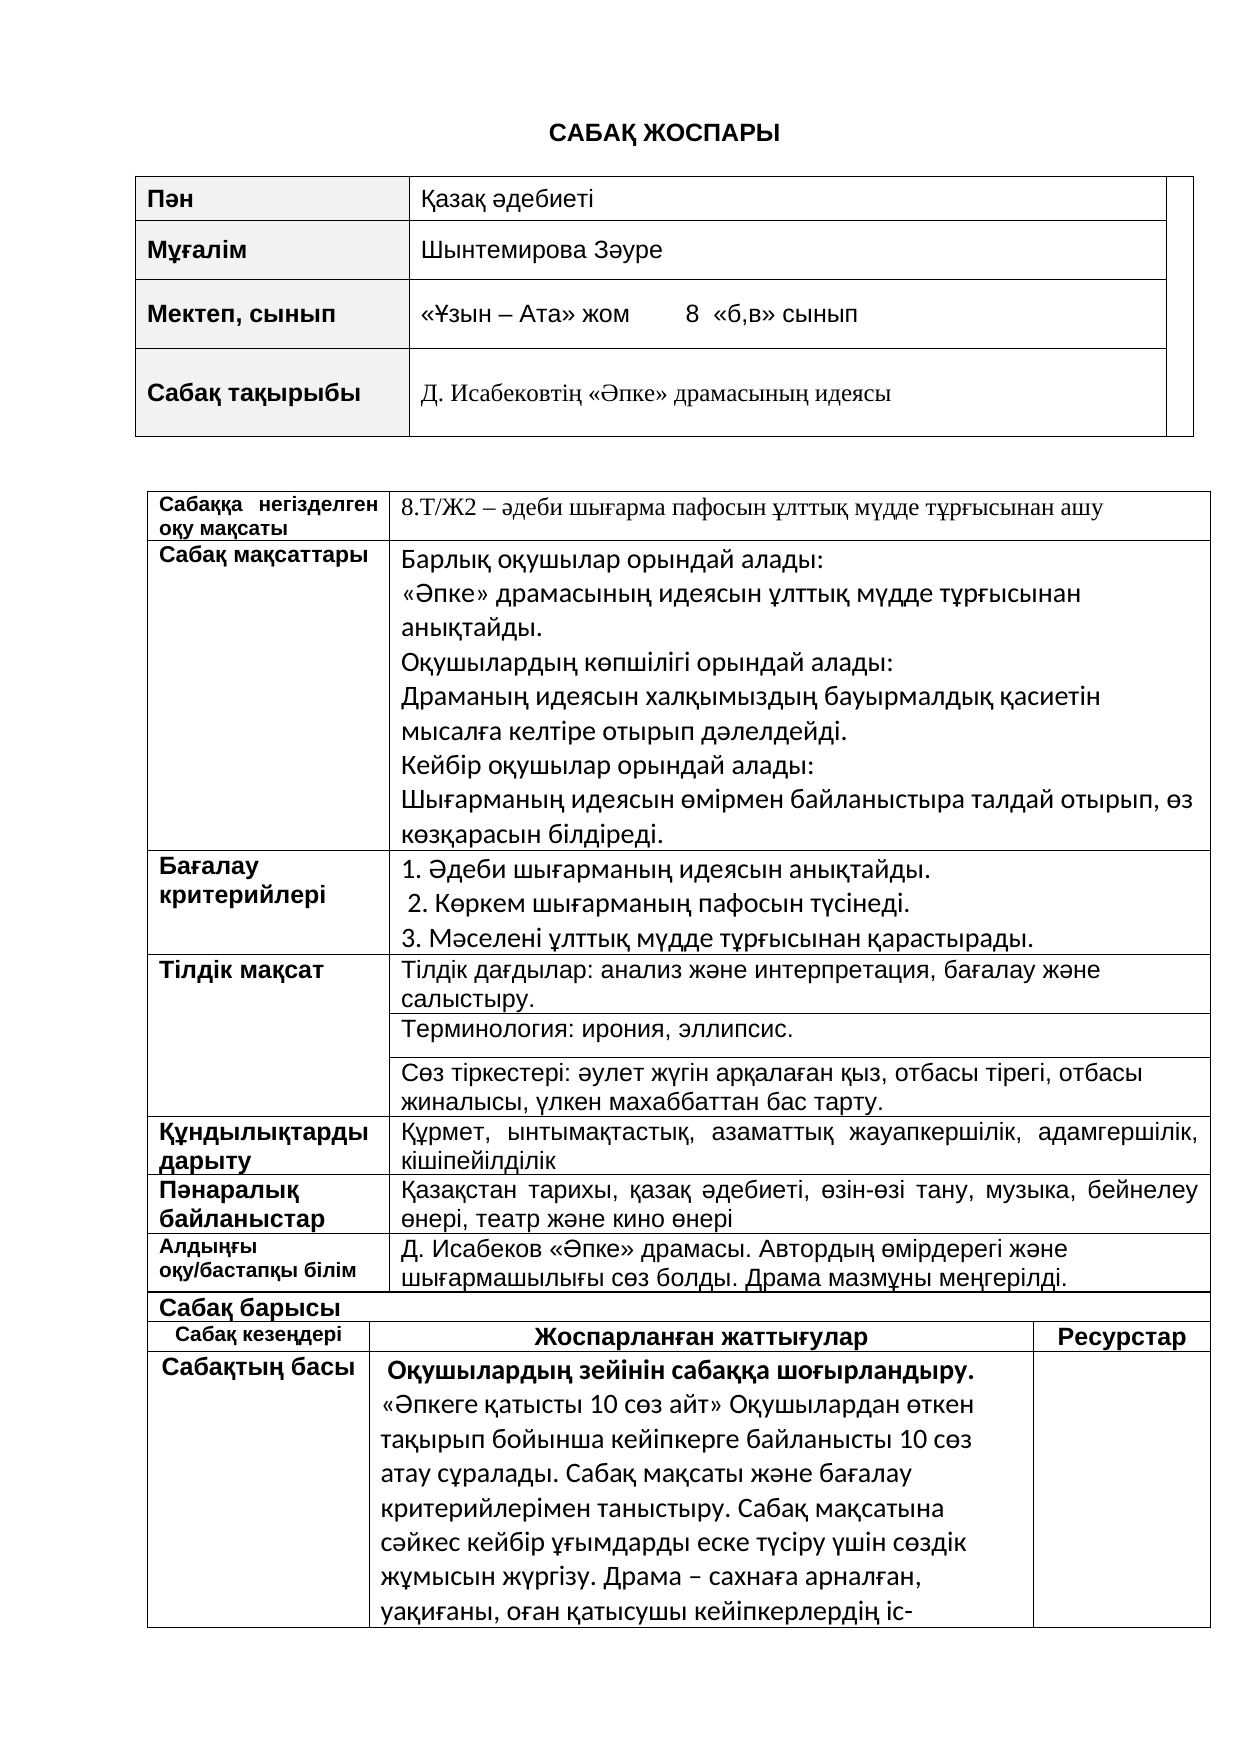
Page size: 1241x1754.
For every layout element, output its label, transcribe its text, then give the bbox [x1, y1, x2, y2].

table_cell [1034, 1352, 1210, 1627]
table_cell Тілдік дағдылар: анализ және интерпретация, бағалау және салыстыру. [390, 955, 1210, 1013]
table_cell Жоспарланған жаттығулар [370, 1322, 1033, 1351]
table_cell Алдыңғы оқу/бастапқы білім [148, 1234, 389, 1291]
table_cell Ресурстар [1034, 1322, 1210, 1351]
table_cell Мұғалім [136, 221, 409, 279]
table_cell Сабақ мақсаттары [148, 541, 389, 850]
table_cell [370, 1352, 1033, 1627]
table_cell Д. Исабековтің «Әпке» драмасының идеясы [410, 349, 1166, 436]
table_cell 1. Әдеби шығарманың идеясын анықтайды. 2. Көркем шығарманың пафосын түсінеді. 3. Мәселені ұлттық мүдде тұрғысынан қарастырады. [390, 851, 1210, 954]
table_cell Сөз тіркестері: әулет жүгін арқалаған қыз, отбасы тірегі, отбасы жиналысы, үлкен махаббаттан бас тарту. [390, 1058, 1210, 1116]
table_cell Сабақтың басы [148, 1352, 369, 1627]
table_cell Сабақ тақырыбы [136, 349, 409, 436]
table_header Пән [136, 177, 409, 220]
table_cell Сабақ барысы [148, 1293, 1210, 1321]
table_header Қазақ әдебиеті [410, 177, 1166, 220]
table_header Сабаққа негізделген оқу мақсаты [148, 492, 389, 539]
table_cell Мектеп, сынып [136, 280, 409, 348]
table_header [1167, 177, 1193, 436]
table_cell Тілдік мақсат [148, 955, 389, 1116]
table_cell Д. Исабеков «Әпке» драмасы. Автордың өмірдерегі және шығармашылығы сөз болды. Драма мазмұны меңгерілді. [390, 1234, 1210, 1291]
table_cell Барлық оқушылар орындай алады: «Әпке» драмасының идеясын ұлттық мүдде тұрғысынан анықтайды. Оқушылардың көпшілігі орындай алады: Драманың идеясын халқымыздың бауырмалдық қасиетін мысалға келтіре отырып дәлелдейді. Кейбір оқушылар орындай алады: Шығарманың идеясын өмірмен байланыстыра талдай отырып, өз көзқарасын білдіреді. [390, 541, 1210, 850]
table_cell Құрмет, ынтымақтастық, азаматтық жауапкершілік, адамгершілік, кішіпейілділік [390, 1117, 1210, 1174]
table_cell Терминология: ирония, эллипсис. [390, 1014, 1210, 1057]
text САБАҚ ЖОСПАРЫ [177, 118, 1152, 147]
table_cell Пəнаралық байланыстар [148, 1175, 389, 1233]
table_cell «Ұзын – Ата» жом 8 «б,в» сынып [410, 280, 1166, 348]
table_cell Бағалау критерийлері [148, 851, 389, 954]
table_header 8.Т/Ж2 – әдеби шығарма пафосын ұлттық мүдде тұрғысынан ашу [390, 492, 1210, 539]
table_cell Сабақ кезеңдері [148, 1322, 369, 1351]
table_cell Қазақстан тарихы, қазақ әдебиеті, өзін-өзі тану, музыка, бейнелеу өнері, театр және кино өнері [390, 1175, 1210, 1233]
table_cell Құндылықтарды дарыту [148, 1117, 389, 1174]
table_cell Шынтемирова Зәуре [410, 221, 1166, 279]
